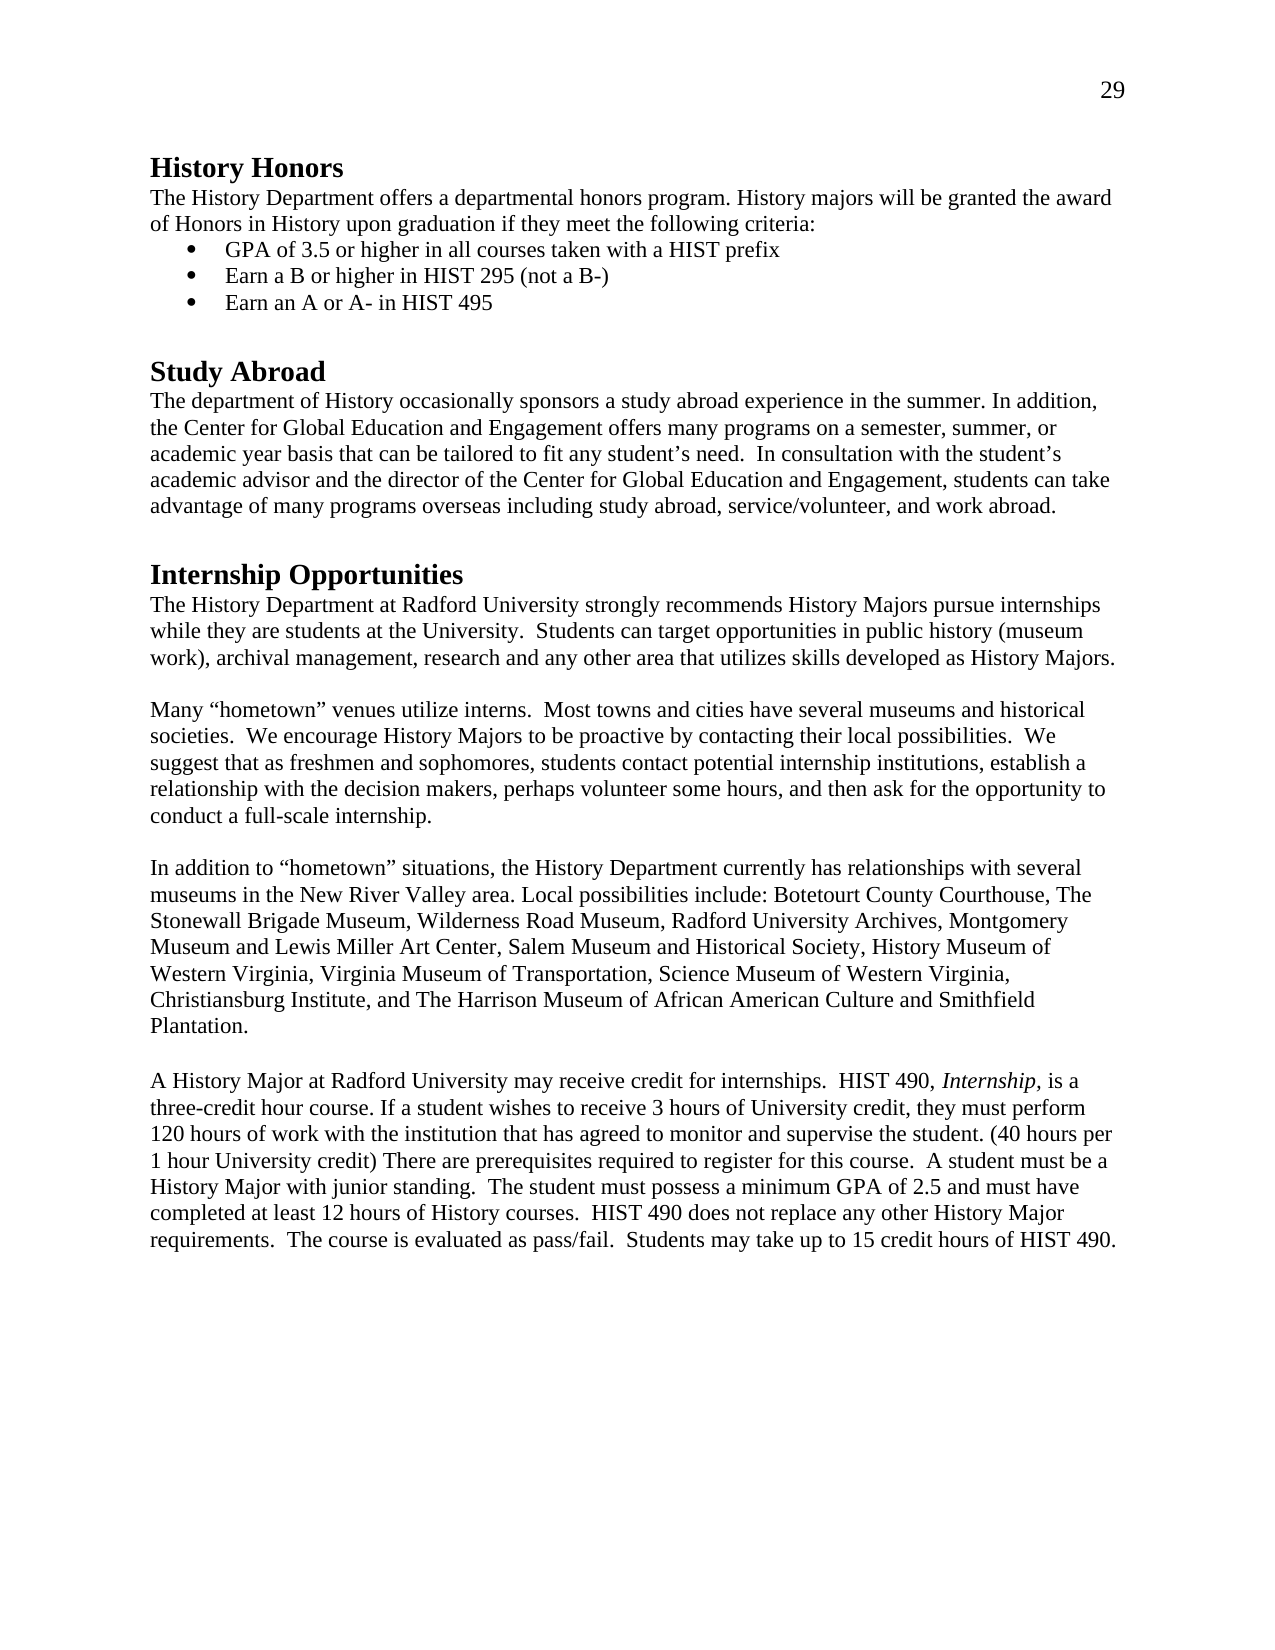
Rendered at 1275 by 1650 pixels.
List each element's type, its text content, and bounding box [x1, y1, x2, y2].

text In addition to “hometown” situations, the History Department currently has relationships with several museums in the New River Valley area. Local possibilities include: Botetourt County Courthouse, The Stonewall Brigade Museum, Wilderness Road Museum, Radford University Archives, Montgomery Museum and Lewis Miller Art Center, Salem Museum and Historical Society, History Museum of Western Virginia, Virginia Museum of Transportation, Science Museum of Western Virginia, Christiansburg Institute, and The Harrison Museum of African American Culture and Smithfield Plantation. [150, 854, 1125, 1039]
list Earn an A or A- in HIST 495 [187, 289, 1125, 315]
text Study Abroad [150, 354, 1125, 387]
text The department of History occasionally sponsors a study abroad experience in the summer. In addition, the Center for Global Education and Engagement offers many programs on a semester, summer, or academic year basis that can be tailored to fit any student’s need. In consultation with the student’s academic advisor and the director of the Center for Global Education and Engagement, students can take advantage of many programs overseas including study abroad, service/volunteer, and work abroad. [150, 387, 1125, 519]
text History Honors [150, 150, 1125, 183]
text The History Department offers a departmental honors program. History majors will be granted the award of Honors in History upon graduation if they meet the following criteria: [150, 183, 1125, 236]
text Internship Opportunities [150, 557, 1125, 591]
text A History Major at Radford University may receive credit for internships. HIST 490, Internship, is a three-credit hour course. If a student wishes to receive 3 hours of University credit, they must perform 120 hours of work with the institution that has agreed to monitor and supervise the student. (40 hours per 1 hour University credit) There are prerequisites required to register for this course. A student must be a History Major with junior standing. The student must possess a minimum GPA of 2.5 and must have completed at least 12 hours of History courses. HIST 490 does not replace any other History Major requirements. The course is evaluated as pass/fail. Students may take up to 15 credit hours of HIST 490. [150, 1068, 1125, 1252]
list GPA of 3.5 or higher in all courses taken with a HIST prefix [187, 236, 1125, 263]
text The History Department at Radford University strongly recommends History Majors pursue internships while they are students at the University. Students can target opportunities in public history (museum work), archival management, research and any other area that utilizes skills developed as History Majors. [150, 591, 1125, 670]
text Many “hometown” venues utilize interns. Most towns and cities have several museums and historical societies. We encourage History Majors to be proactive by contacting their local possibilities. We suggest that as freshmen and sophomores, students contact potential internship institutions, establish a relationship with the decision makers, perhaps volunteer some hours, and then ask for the opportunity to conduct a full-scale internship. [150, 696, 1125, 828]
list Earn a B or higher in HIST 295 (not a B-) [187, 263, 1125, 289]
